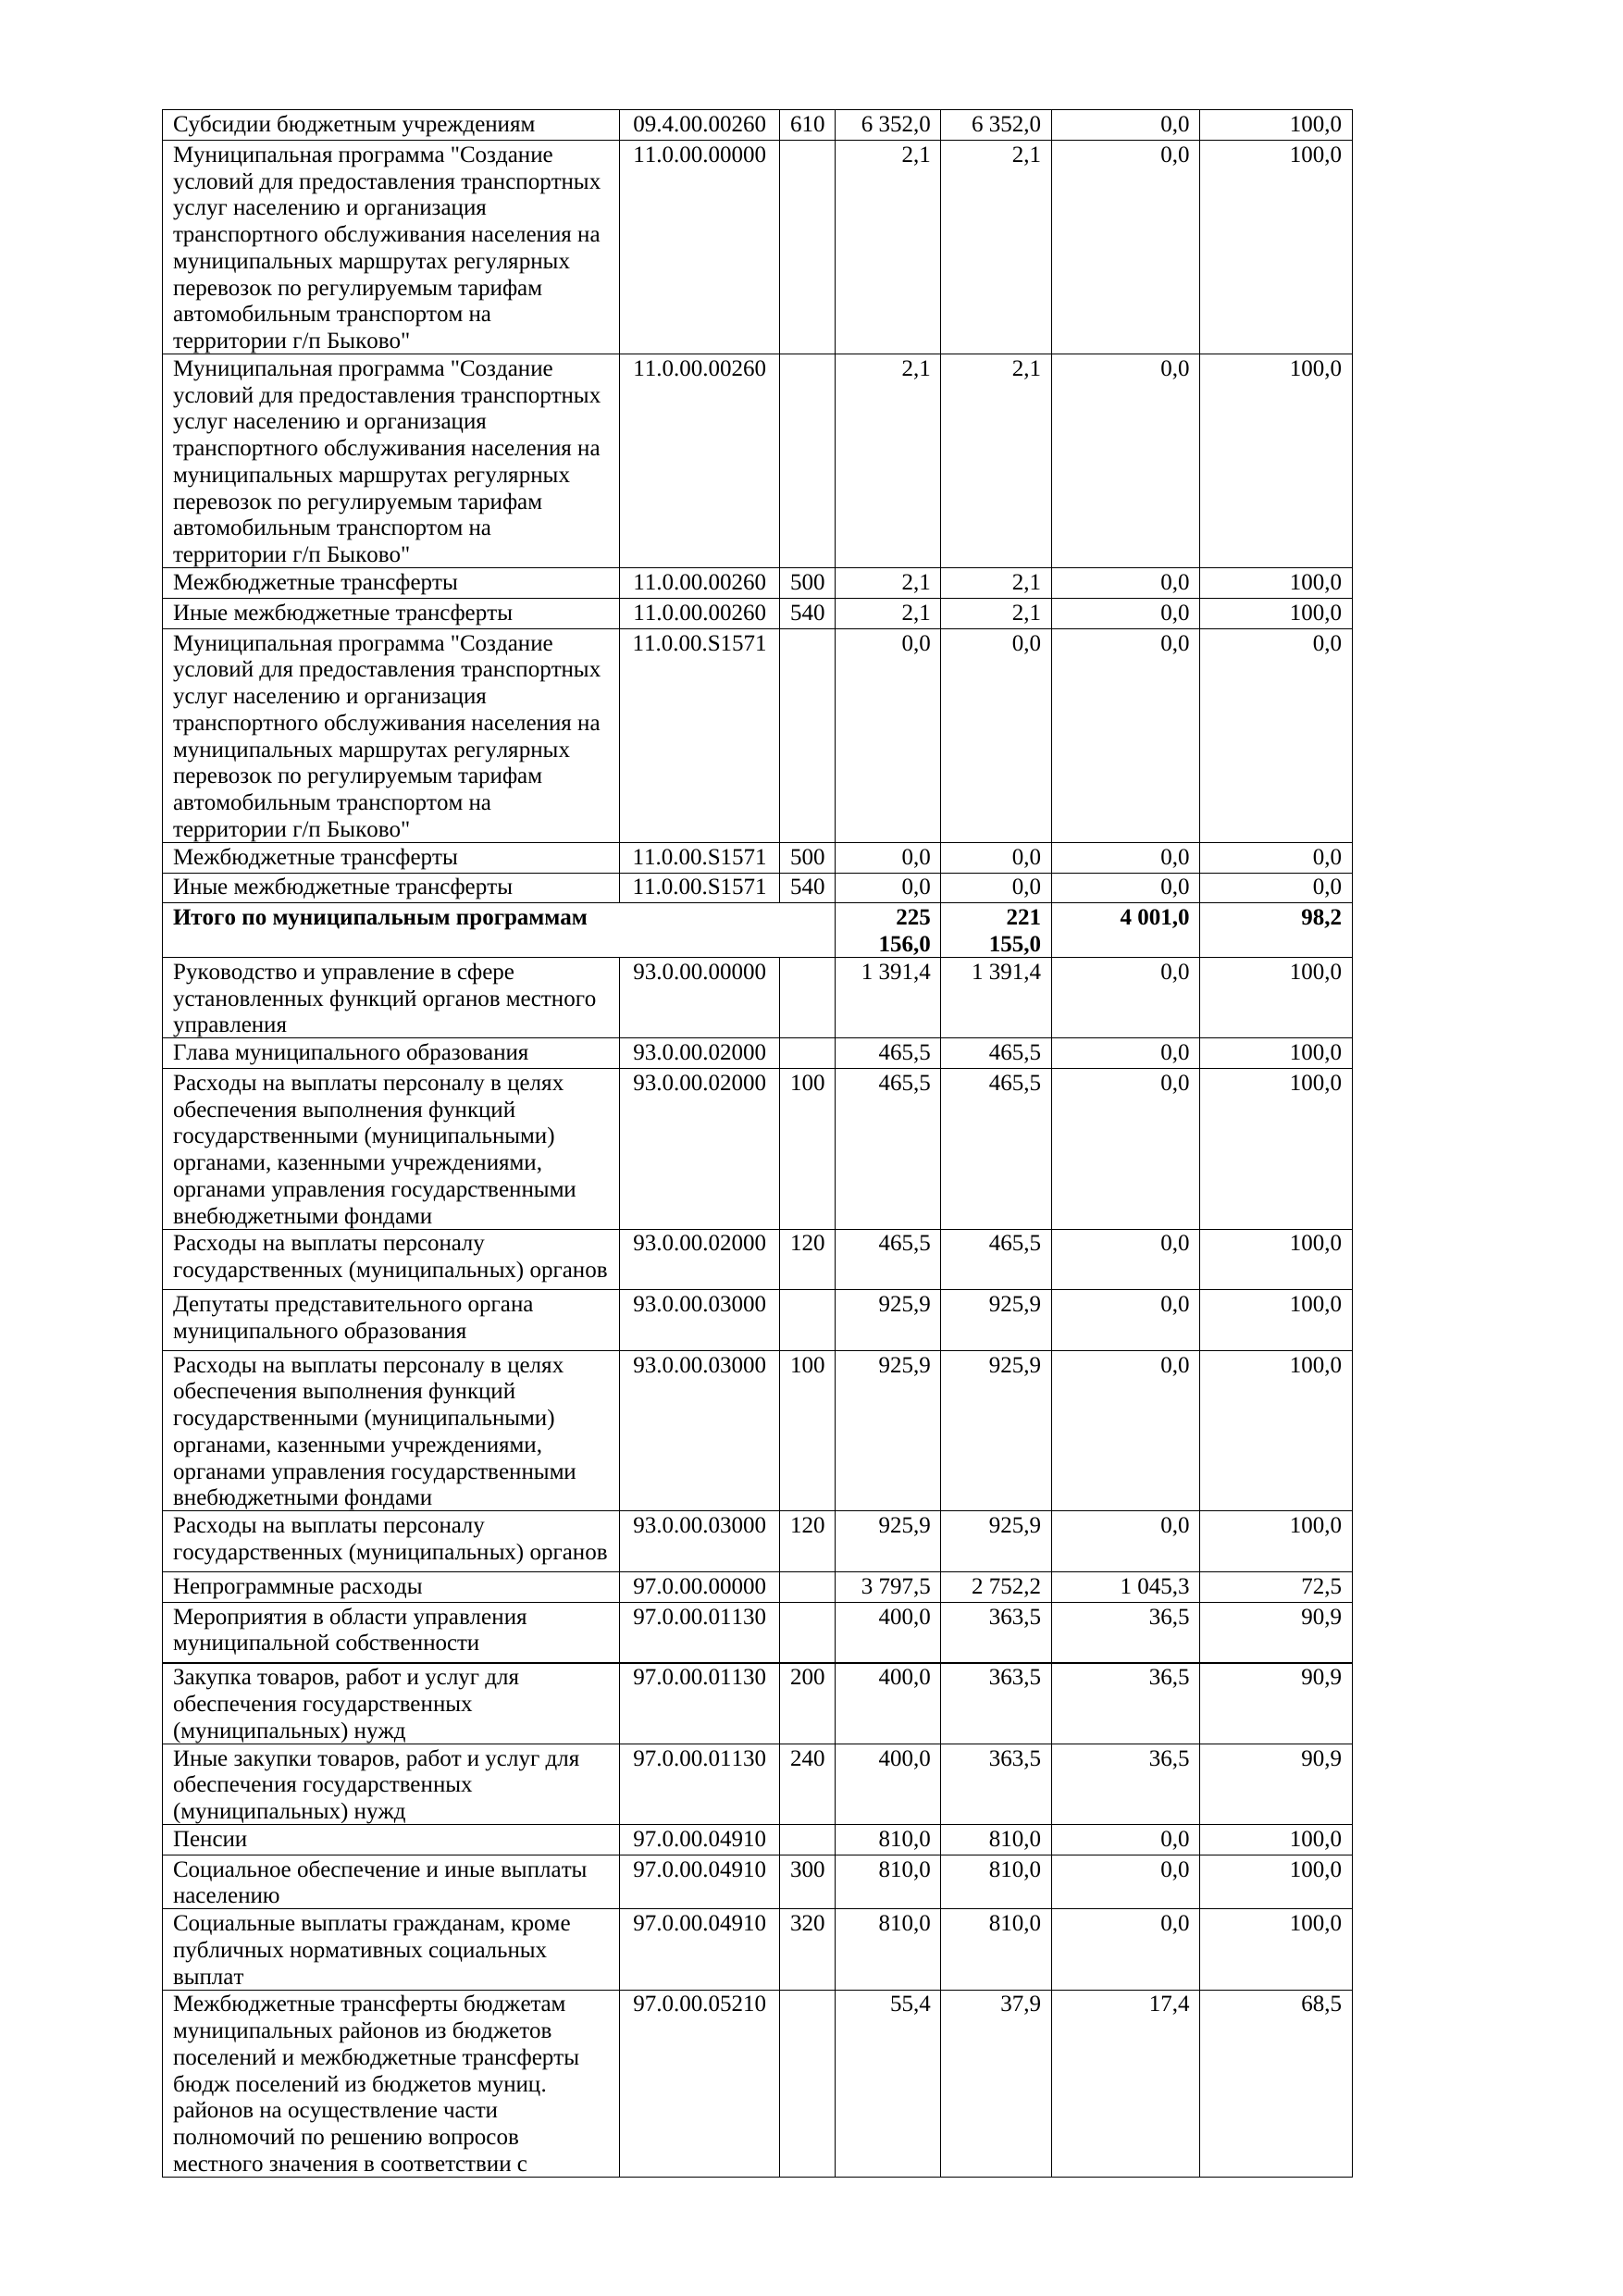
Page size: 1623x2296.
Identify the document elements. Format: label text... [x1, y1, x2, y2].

table_cell 300 [780, 1855, 835, 1908]
table_cell 11.0.00.00000 [620, 141, 779, 354]
table_cell 2,1 [836, 568, 940, 598]
table_cell Социальные выплаты гражданам, кроме публичных нормативных социальных выплат [163, 1909, 619, 1989]
table_cell 0,0 [1052, 1290, 1199, 1350]
table_cell 1 391,4 [836, 958, 940, 1037]
table_cell 400,0 [836, 1664, 940, 1744]
table_cell 36,5 [1052, 1664, 1199, 1744]
table_cell 363,5 [941, 1664, 1051, 1744]
table_cell 11.0.00.00260 [620, 568, 779, 598]
table_cell 0,0 [1052, 1069, 1199, 1228]
table_cell 0,0 [1052, 1038, 1199, 1068]
table_cell 320 [780, 1909, 835, 1989]
table_cell 100,0 [1200, 110, 1352, 140]
table_cell 810,0 [941, 1855, 1051, 1908]
table_cell 93.0.00.02000 [620, 1069, 779, 1228]
table_cell 200 [780, 1664, 835, 1744]
table_cell 0,0 [1052, 568, 1199, 598]
table_cell 100,0 [1200, 958, 1352, 1037]
table_cell 0,0 [1052, 874, 1199, 902]
table_cell 363,5 [941, 1603, 1051, 1662]
table_cell 93.0.00.03000 [620, 1290, 779, 1350]
table_cell 810,0 [836, 1909, 940, 1989]
table_cell 97.0.00.04910 [620, 1909, 779, 1989]
table_cell 36,5 [1052, 1744, 1199, 1824]
table_cell 0,0 [1052, 843, 1199, 872]
table_cell 93.0.00.00000 [620, 958, 779, 1037]
table_cell 100,0 [1200, 1825, 1352, 1855]
table_cell 100,0 [1200, 1855, 1352, 1908]
table_cell 98,2 [1200, 903, 1352, 957]
table_cell 120 [780, 1511, 835, 1571]
table_cell 100,0 [1200, 1290, 1352, 1350]
table_cell 810,0 [941, 1825, 1051, 1855]
table_cell 1 045,3 [1052, 1572, 1199, 1602]
table_cell 37,9 [941, 1991, 1051, 2177]
table_cell 465,5 [941, 1038, 1051, 1068]
table_cell 221 155,0 [941, 903, 1051, 957]
table_cell 100,0 [1200, 568, 1352, 598]
table_cell 225 156,0 [836, 903, 940, 957]
table_cell Муниципальная программа "Создание условий для предоставления транспортных услуг населению и организация транспортного обслуживания населения на муниципальных маршрутах регулярных перевозок по регулируемым тарифам автомобильным транспортом на территории г/п Быково" [163, 629, 619, 842]
table_cell 93.0.00.02000 [620, 1038, 779, 1068]
table_cell 72,5 [1200, 1572, 1352, 1602]
table_cell 0,0 [1052, 599, 1199, 628]
table_cell 100,0 [1200, 1230, 1352, 1289]
table_cell 810,0 [836, 1855, 940, 1908]
table_cell 17,4 [1052, 1991, 1199, 2177]
table_cell Мероприятия в области управления муниципальной собственности [163, 1603, 619, 1662]
table_cell 93.0.00.02000 [620, 1230, 779, 1289]
table_cell 09.4.00.00260 [620, 110, 779, 140]
table_cell Закупка товаров, работ и услуг для обеспечения государственных (муниципальных) нужд [163, 1664, 619, 1744]
table_cell 0,0 [941, 843, 1051, 872]
table_cell Иные межбюджетные трансферты [163, 874, 619, 902]
table_cell 810,0 [836, 1825, 940, 1855]
table_cell 0,0 [1200, 843, 1352, 872]
table_cell 2,1 [941, 568, 1051, 598]
table_cell Итого по муниципальным программам [163, 903, 835, 957]
table_cell 540 [780, 599, 835, 628]
table_cell 925,9 [836, 1511, 940, 1571]
table_cell 55,4 [836, 1991, 940, 2177]
table_cell Расходы на выплаты персоналу в целях обеспечения выполнения функций государственными (муниципальными) органами, казенными учреждениями, органами управления государственными внебюджетными фондами [163, 1351, 619, 1510]
table_cell [780, 958, 835, 1037]
table_cell 500 [780, 568, 835, 598]
table_cell [780, 1290, 835, 1350]
table_cell 100,0 [1200, 599, 1352, 628]
table_cell 0,0 [1052, 141, 1199, 354]
table_cell 0,0 [1052, 1825, 1199, 1855]
table_cell 100,0 [1200, 1038, 1352, 1068]
table_cell Расходы на выплаты персоналу государственных (муниципальных) органов [163, 1511, 619, 1571]
table_cell 2,1 [836, 141, 940, 354]
table_cell 925,9 [836, 1290, 940, 1350]
table_cell 0,0 [1052, 354, 1199, 567]
table_cell 400,0 [836, 1744, 940, 1824]
table_cell 0,0 [1052, 1230, 1199, 1289]
table_cell 68,5 [1200, 1991, 1352, 2177]
table_cell 465,5 [941, 1230, 1051, 1289]
table_cell 400,0 [836, 1603, 940, 1662]
table_cell 0,0 [1052, 629, 1199, 842]
table_cell [780, 629, 835, 842]
table_cell Непрограммные расходы [163, 1572, 619, 1602]
table_cell 100,0 [1200, 1909, 1352, 1989]
table_cell 2,1 [836, 354, 940, 567]
table_cell 925,9 [941, 1290, 1051, 1350]
table_cell 0,0 [1052, 1855, 1199, 1908]
table_cell 0,0 [836, 629, 940, 842]
table_cell 610 [780, 110, 835, 140]
table_cell Расходы на выплаты персоналу в целях обеспечения выполнения функций государственными (муниципальными) органами, казенными учреждениями, органами управления государственными внебюджетными фондами [163, 1069, 619, 1228]
table_cell 97.0.00.01130 [620, 1744, 779, 1824]
table_cell 0,0 [1052, 110, 1199, 140]
table_cell 97.0.00.05210 [620, 1991, 779, 2177]
table_cell 11.0.00.S1571 [620, 629, 779, 842]
table_cell 100,0 [1200, 141, 1352, 354]
table_cell [780, 1825, 835, 1855]
table_cell Иные закупки товаров, работ и услуг для обеспечения государственных (муниципальных) нужд [163, 1744, 619, 1824]
table_cell 100,0 [1200, 354, 1352, 567]
table_cell 0,0 [836, 843, 940, 872]
table_cell 6 352,0 [941, 110, 1051, 140]
table_cell 11.0.00.00260 [620, 599, 779, 628]
table_cell Межбюджетные трансферты [163, 843, 619, 872]
table_cell 465,5 [941, 1069, 1051, 1228]
table_cell 0,0 [1052, 958, 1199, 1037]
table_cell 2,1 [836, 599, 940, 628]
table_cell Субсидии бюджетным учреждениям [163, 110, 619, 140]
table_cell 93.0.00.03000 [620, 1351, 779, 1510]
table_cell 6 352,0 [836, 110, 940, 140]
table_cell Расходы на выплаты персоналу государственных (муниципальных) органов [163, 1230, 619, 1289]
table_cell Иные межбюджетные трансферты [163, 599, 619, 628]
table_cell 2 752,2 [941, 1572, 1051, 1602]
table_cell 93.0.00.03000 [620, 1511, 779, 1571]
table_cell 120 [780, 1230, 835, 1289]
table_cell Глава муниципального образования [163, 1038, 619, 1068]
table_cell 2,1 [941, 354, 1051, 567]
table_cell 90,9 [1200, 1603, 1352, 1662]
table_cell Социальное обеспечение и иные выплаты населению [163, 1855, 619, 1908]
table_cell 810,0 [941, 1909, 1051, 1989]
table_cell 97.0.00.04910 [620, 1825, 779, 1855]
table_cell 100 [780, 1351, 835, 1510]
table_cell 925,9 [836, 1351, 940, 1510]
table_cell [780, 1572, 835, 1602]
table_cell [163, 1991, 619, 2177]
table_cell 1 391,4 [941, 958, 1051, 1037]
table_cell 97.0.00.01130 [620, 1603, 779, 1662]
table_cell 2,1 [941, 141, 1051, 354]
table_cell 465,5 [836, 1038, 940, 1068]
table_cell 3 797,5 [836, 1572, 940, 1602]
table_cell [780, 1038, 835, 1068]
table_cell 90,9 [1200, 1664, 1352, 1744]
table_cell 97.0.00.04910 [620, 1855, 779, 1908]
table_cell 925,9 [941, 1511, 1051, 1571]
table_cell 0,0 [1052, 1511, 1199, 1571]
table_cell 100 [780, 1069, 835, 1228]
table_cell 925,9 [941, 1351, 1051, 1510]
table_cell 4 001,0 [1052, 903, 1199, 957]
table_cell [780, 354, 835, 567]
table_cell 90,9 [1200, 1744, 1352, 1824]
table_cell 100,0 [1200, 1511, 1352, 1571]
table_cell 97.0.00.00000 [620, 1572, 779, 1602]
table_cell Муниципальная программа "Создание условий для предоставления транспортных услуг населению и организация транспортного обслуживания населения на муниципальных маршрутах регулярных перевозок по регулируемым тарифам автомобильным транспортом на территории г/п Быково" [163, 354, 619, 567]
table_cell 100,0 [1200, 1069, 1352, 1228]
table_cell 2,1 [941, 599, 1051, 628]
table_cell 36,5 [1052, 1603, 1199, 1662]
table_cell 0,0 [941, 874, 1051, 902]
table_cell 11.0.00.00260 [620, 354, 779, 567]
table_cell 0,0 [1200, 874, 1352, 902]
table_cell [780, 1991, 835, 2177]
table_cell 100,0 [1200, 1351, 1352, 1510]
table_cell Межбюджетные трансферты [163, 568, 619, 598]
table_cell 0,0 [1052, 1909, 1199, 1989]
table_cell 0,0 [1052, 1351, 1199, 1510]
table_cell 240 [780, 1744, 835, 1824]
table_cell Муниципальная программа "Создание условий для предоставления транспортных услуг населению и организация транспортного обслуживания населения на муниципальных маршрутах регулярных перевозок по регулируемым тарифам автомобильным транспортом на территории г/п Быково" [163, 141, 619, 354]
table_cell 540 [780, 874, 835, 902]
table_cell [780, 1603, 835, 1662]
table_cell Пенсии [163, 1825, 619, 1855]
table_cell 11.0.00.S1571 [620, 843, 779, 872]
table_cell Депутаты представительного органа муниципального образования [163, 1290, 619, 1350]
table_cell [780, 141, 835, 354]
table_cell 0,0 [1200, 629, 1352, 842]
table_cell 0,0 [836, 874, 940, 902]
table_cell 500 [780, 843, 835, 872]
table_cell Руководство и управление в сфере установленных функций органов местного управления [163, 958, 619, 1037]
table_cell 11.0.00.S1571 [620, 874, 779, 902]
table_cell 0,0 [941, 629, 1051, 842]
table_cell 363,5 [941, 1744, 1051, 1824]
table_cell 97.0.00.01130 [620, 1664, 779, 1744]
table_cell 465,5 [836, 1069, 940, 1228]
table_cell 465,5 [836, 1230, 940, 1289]
